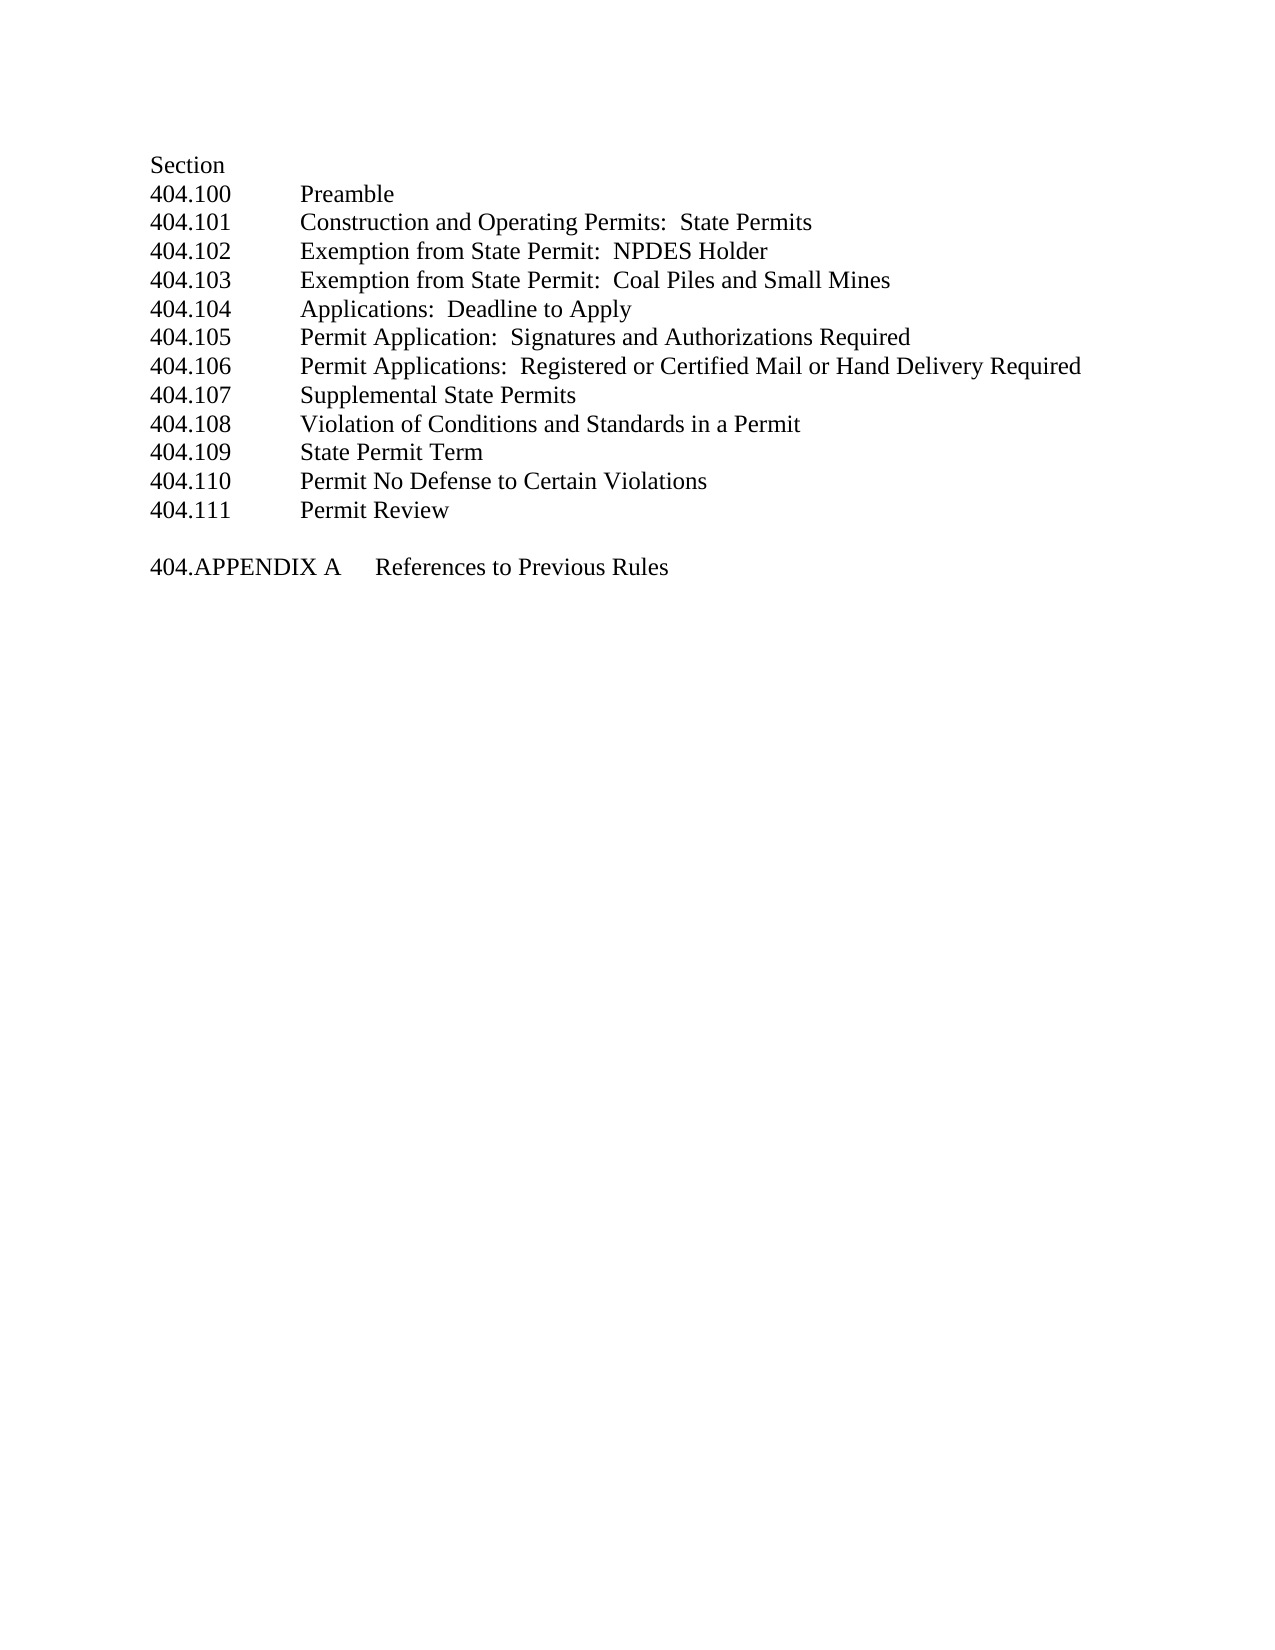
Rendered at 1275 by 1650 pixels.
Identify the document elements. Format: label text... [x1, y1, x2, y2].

text 404.APPENDIX A References to Previous Rules [150, 552, 1125, 581]
text Section [150, 150, 1125, 179]
text 404.111 Permit Review [150, 495, 1125, 524]
text 404.100 Preamble [150, 179, 1125, 207]
text 404.105 Permit Application: Signatures and Authorizations Required [150, 322, 1125, 351]
text 404.102 Exemption from State Permit: NPDES Holder [150, 236, 1125, 265]
text 404.109 State Permit Term [150, 437, 1125, 466]
text 404.108 Violation of Conditions and Standards in a Permit [150, 409, 1125, 437]
text 404.110 Permit No Defense to Certain Violations [150, 466, 1125, 495]
text 404.107 Supplemental State Permits [150, 380, 1125, 409]
text 404.106 Permit Applications: Registered or Certified Mail or Hand Delivery Required [150, 351, 1125, 380]
text 404.101 Construction and Operating Permits: State Permits [150, 207, 1125, 236]
text 404.104 Applications: Deadline to Apply [150, 294, 1125, 322]
text 404.103 Exemption from State Permit: Coal Piles and Small Mines [150, 265, 1125, 294]
